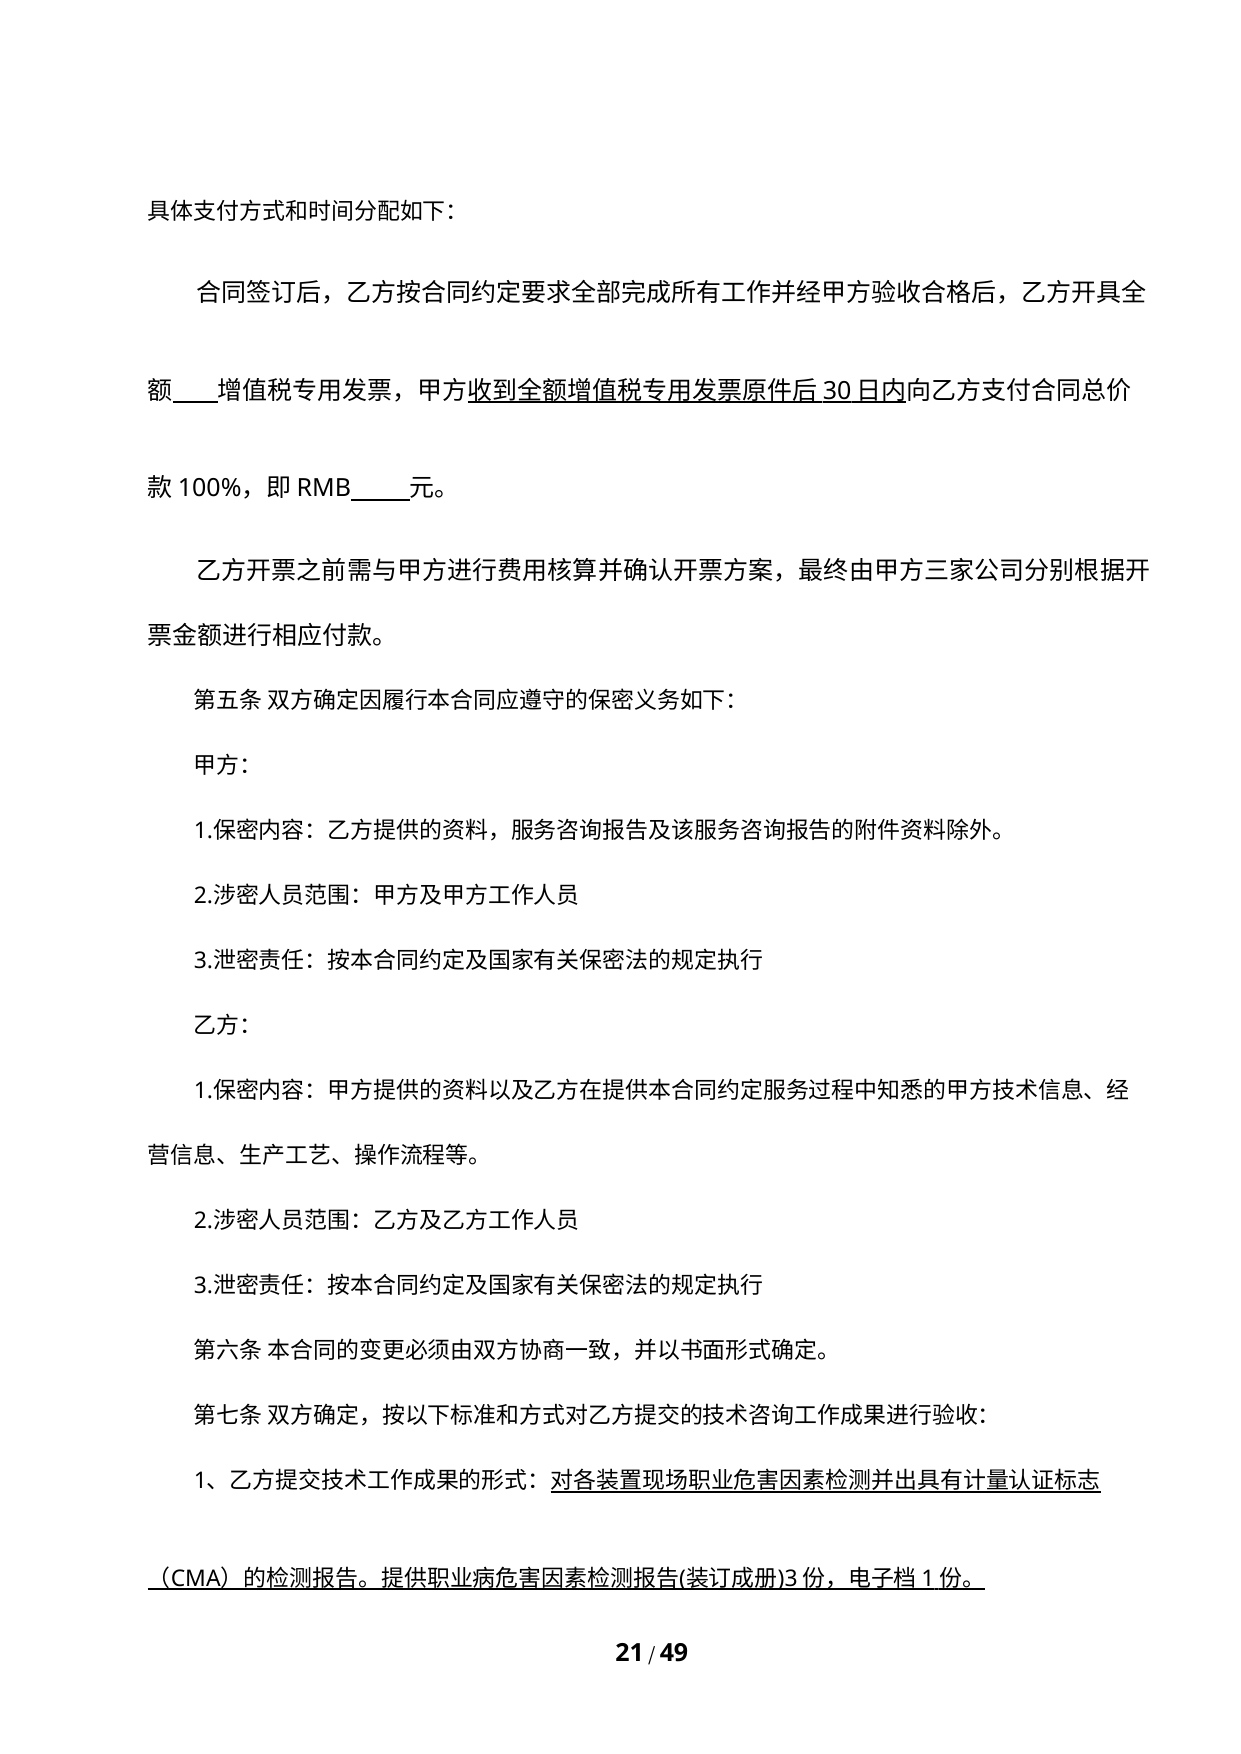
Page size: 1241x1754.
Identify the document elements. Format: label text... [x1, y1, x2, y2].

text 2.涉密人员范围：乙方及乙方工作人员 [148, 1186, 1152, 1251]
text 第六条 本合同的变更必须由双方协商一致，并以书面形式确定。 [148, 1316, 1152, 1381]
text 乙方： [148, 991, 1152, 1056]
text 甲方： [148, 731, 1152, 796]
text 3.泄密责任：按本合同约定及国家有关保密法的规定执行 [148, 1251, 1152, 1316]
text 1、乙方提交技术工作成果的形式：对各装置现场职业危害因素检测并出具有计量认证标志（CMA）的检测报告。提供职业病危害因素检测报告(装订成册)3份，电子档1份。 [148, 1446, 1152, 1609]
text 1.保密内容：乙方提供的资料，服务咨询报告及该服务咨询报告的附件资料除外。 [148, 796, 1152, 861]
text 2.涉密人员范围：甲方及甲方工作人员 [148, 861, 1152, 926]
text 乙方开票之前需与甲方进行费用核算并确认开票方案，最终由甲方三家公司分别根据开票金额进行相应付款。 [148, 536, 1152, 666]
text 第五条 双方确定因履行本合同应遵守的保密义务如下： [148, 666, 1152, 731]
text 第七条 双方确定，按以下标准和方式对乙方提交的技术咨询工作成果进行验收： [148, 1381, 1152, 1446]
text 3.泄密责任：按本合同约定及国家有关保密法的规定执行 [148, 926, 1152, 991]
text 1.保密内容：甲方提供的资料以及乙方在提供本合同约定服务过程中知悉的甲方技术信息、经营信息、生产工艺、操作流程等。 [148, 1056, 1152, 1186]
text 具体支付方式和时间分配如下： [148, 177, 1152, 242]
text 合同签订后，乙方按合同约定要求全部完成所有工作并经甲方验收合格后，乙方开具全额 增值税专用发票，甲方收到全额增值税专用发票原件后30日内向乙方支付合同总价款100%，即RMB 元。 [148, 258, 1152, 518]
